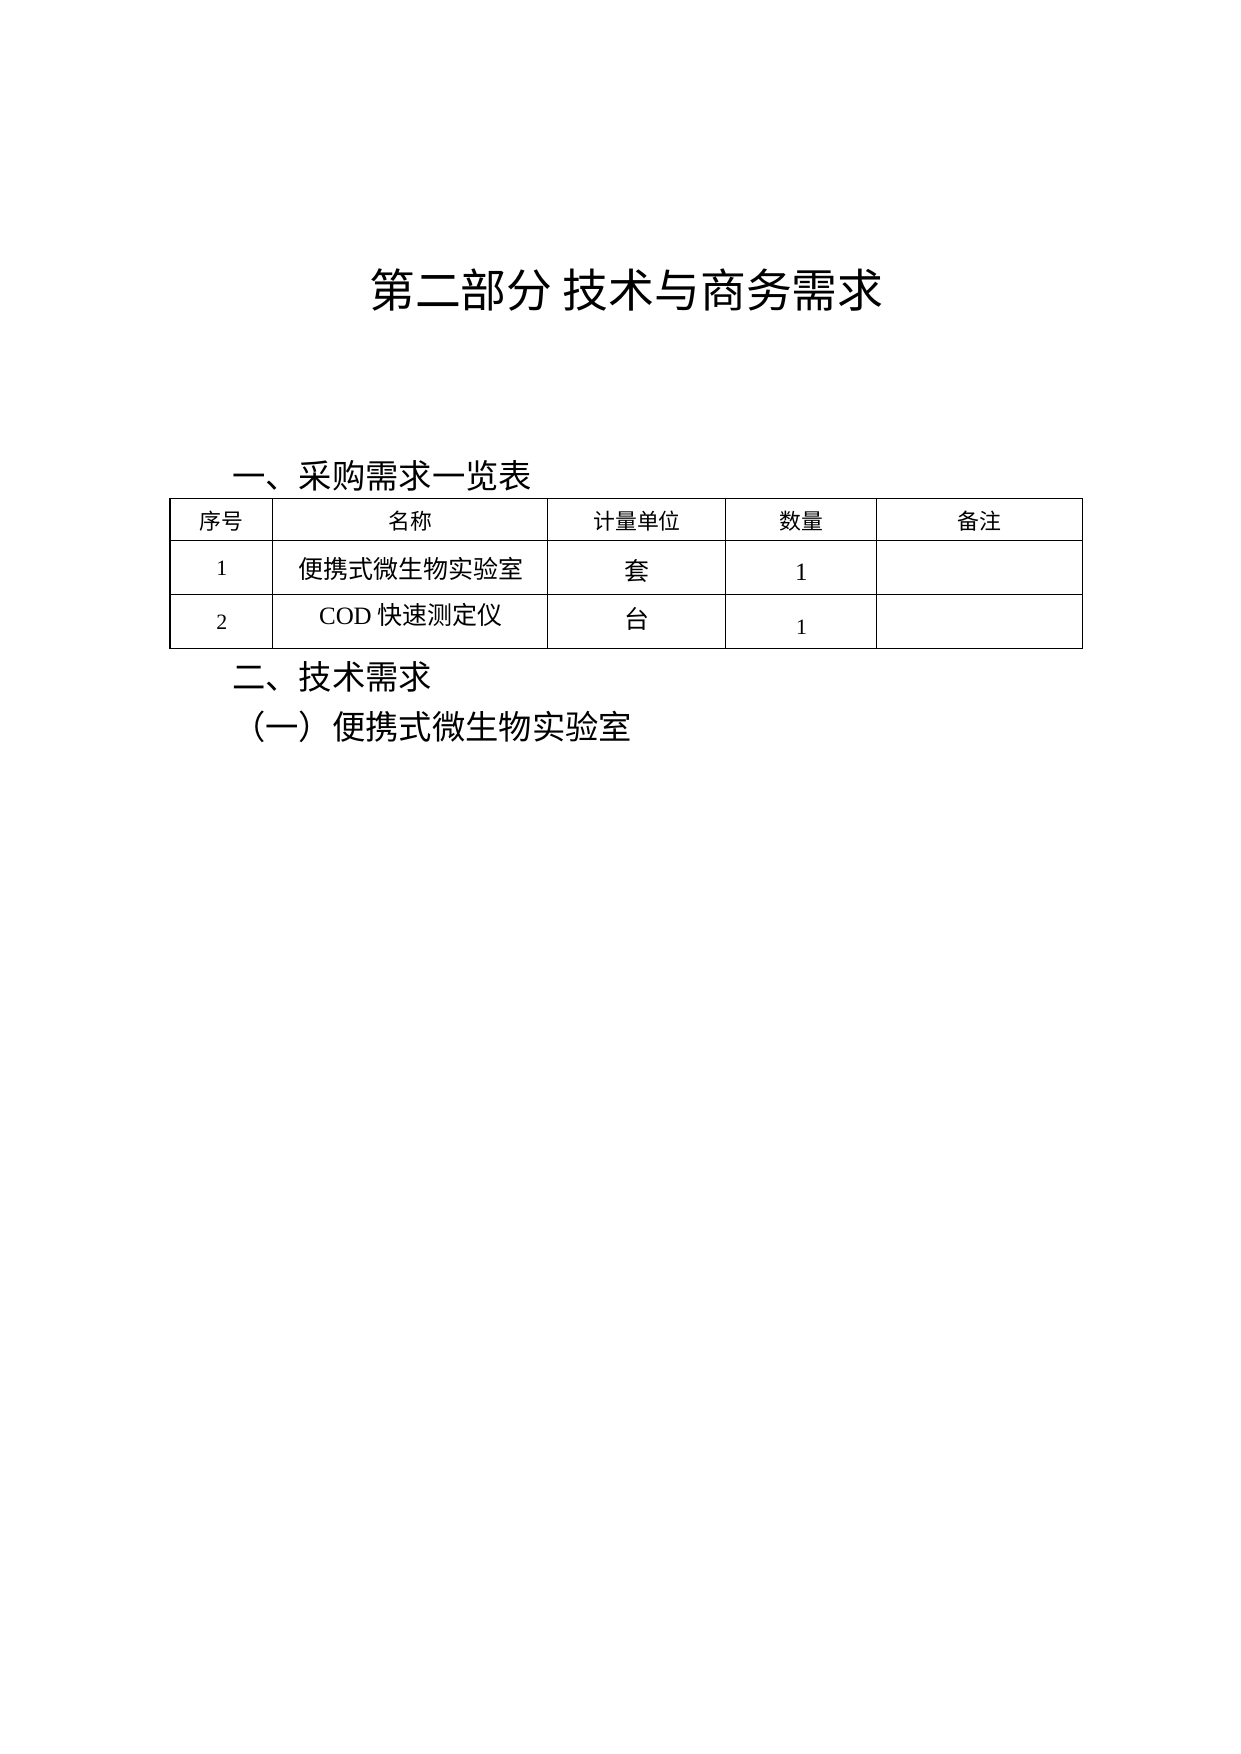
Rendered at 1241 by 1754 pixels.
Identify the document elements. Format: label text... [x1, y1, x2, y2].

table_header 计量单位 [548, 499, 725, 540]
table_cell [877, 541, 1082, 594]
table_cell COD快速测定仪 [273, 595, 547, 648]
table_header 序号 [171, 499, 272, 540]
table_cell [877, 595, 1082, 648]
table_header 数量 [726, 499, 876, 540]
table_header 名称 [273, 499, 547, 540]
table_cell 2 [171, 595, 272, 648]
list 采购需求一览表 [165, 448, 1087, 498]
table_cell 1 [726, 541, 876, 594]
table_cell 1 [726, 595, 876, 648]
list 技术需求 [165, 649, 1087, 699]
text （一）便携式微生物实验室 [232, 699, 1087, 749]
table_cell 便携式微生物实验室 [273, 541, 547, 594]
table_cell 台 [548, 595, 725, 648]
table_cell 1 [171, 541, 272, 594]
list 技术与商务需求 [165, 254, 1087, 320]
table_cell 套 [548, 541, 725, 594]
table_header 备注 [877, 499, 1082, 540]
